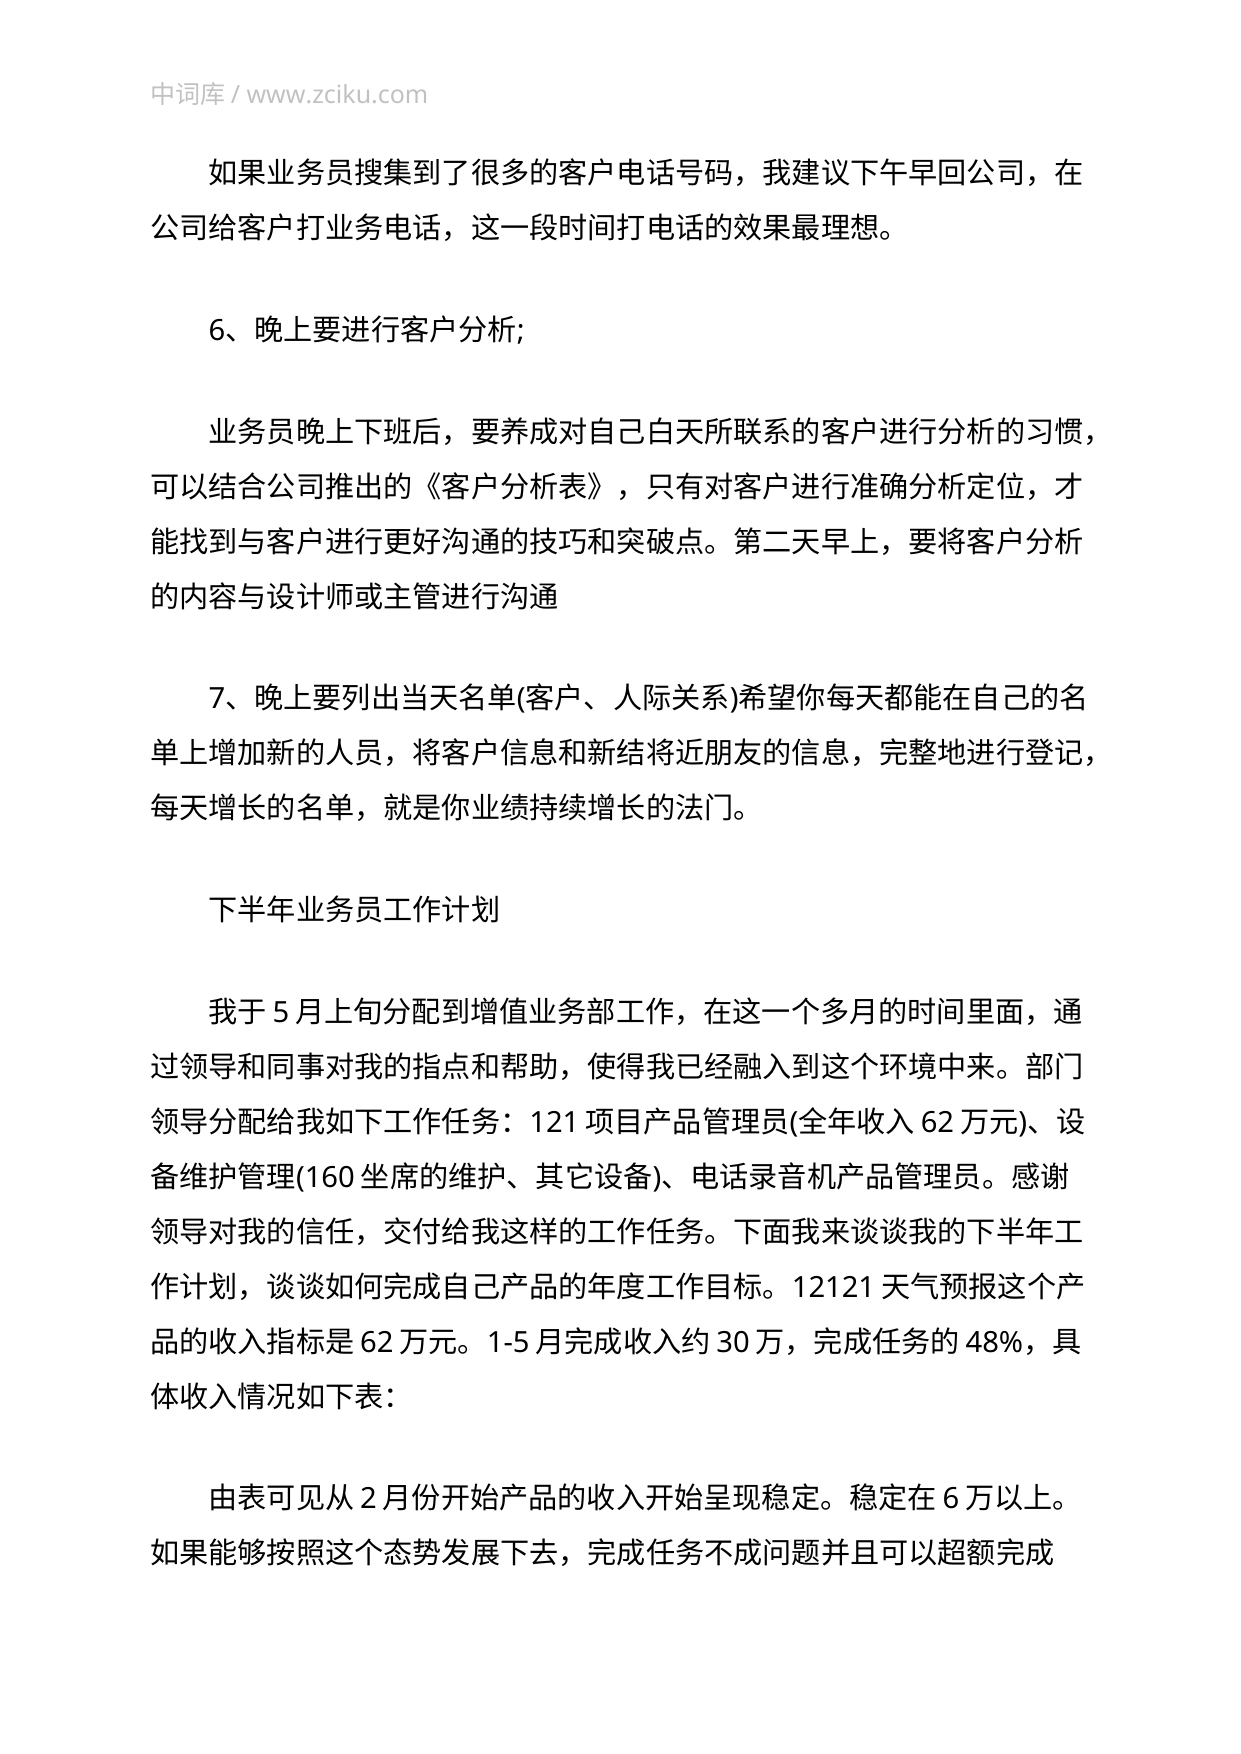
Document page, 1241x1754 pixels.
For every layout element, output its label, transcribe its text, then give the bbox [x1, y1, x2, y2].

text 下半年业务员工作计划 [150, 887, 1090, 929]
text 6、晚上要进行客户分析; [150, 307, 1090, 349]
text 如果业务员搜集到了很多的客户电话号码，我建议下午早回公司，在公司给客户打业务电话，这一段时间打电话的效果最理想。 [150, 150, 1090, 247]
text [150, 1475, 1090, 1572]
text 我于5月上旬分配到增值业务部工作，在这一个多月的时间里面，通过领导和同事对我的指点和帮助，使得我已经融入到这个环境中来。部门领导分配给我如下工作任务：121项目产品管理员(全年收入62万元)、设备维护管理(160坐席的维护、其它设备)、电话录音机产品管理员。感谢领导对我的信任，交付给我这样的工作任务。下面我来谈谈我的下半年工作计划，谈谈如何完成自己产品的年度工作目标。12121天气预报这个产品的收入指标是62万元。1-5月完成收入约30万，完成任务的48%，具体收入情况如下表： [150, 988, 1090, 1416]
text 业务员晚上下班后，要养成对自己白天所联系的客户进行分析的习惯，可以结合公司推出的《客户分析表》，只有对客户进行准确分析定位，才能找到与客户进行更好沟通的技巧和突破点。第二天早上，要将客户分析的内容与设计师或主管进行沟通 [150, 409, 1090, 616]
text 7、晚上要列出当天名单(客户、人际关系)希望你每天都能在自己的名单上增加新的人员，将客户信息和新结将近朋友的信息，完整地进行登记，每天增长的名单，就是你业绩持续增长的法门。 [150, 675, 1090, 827]
